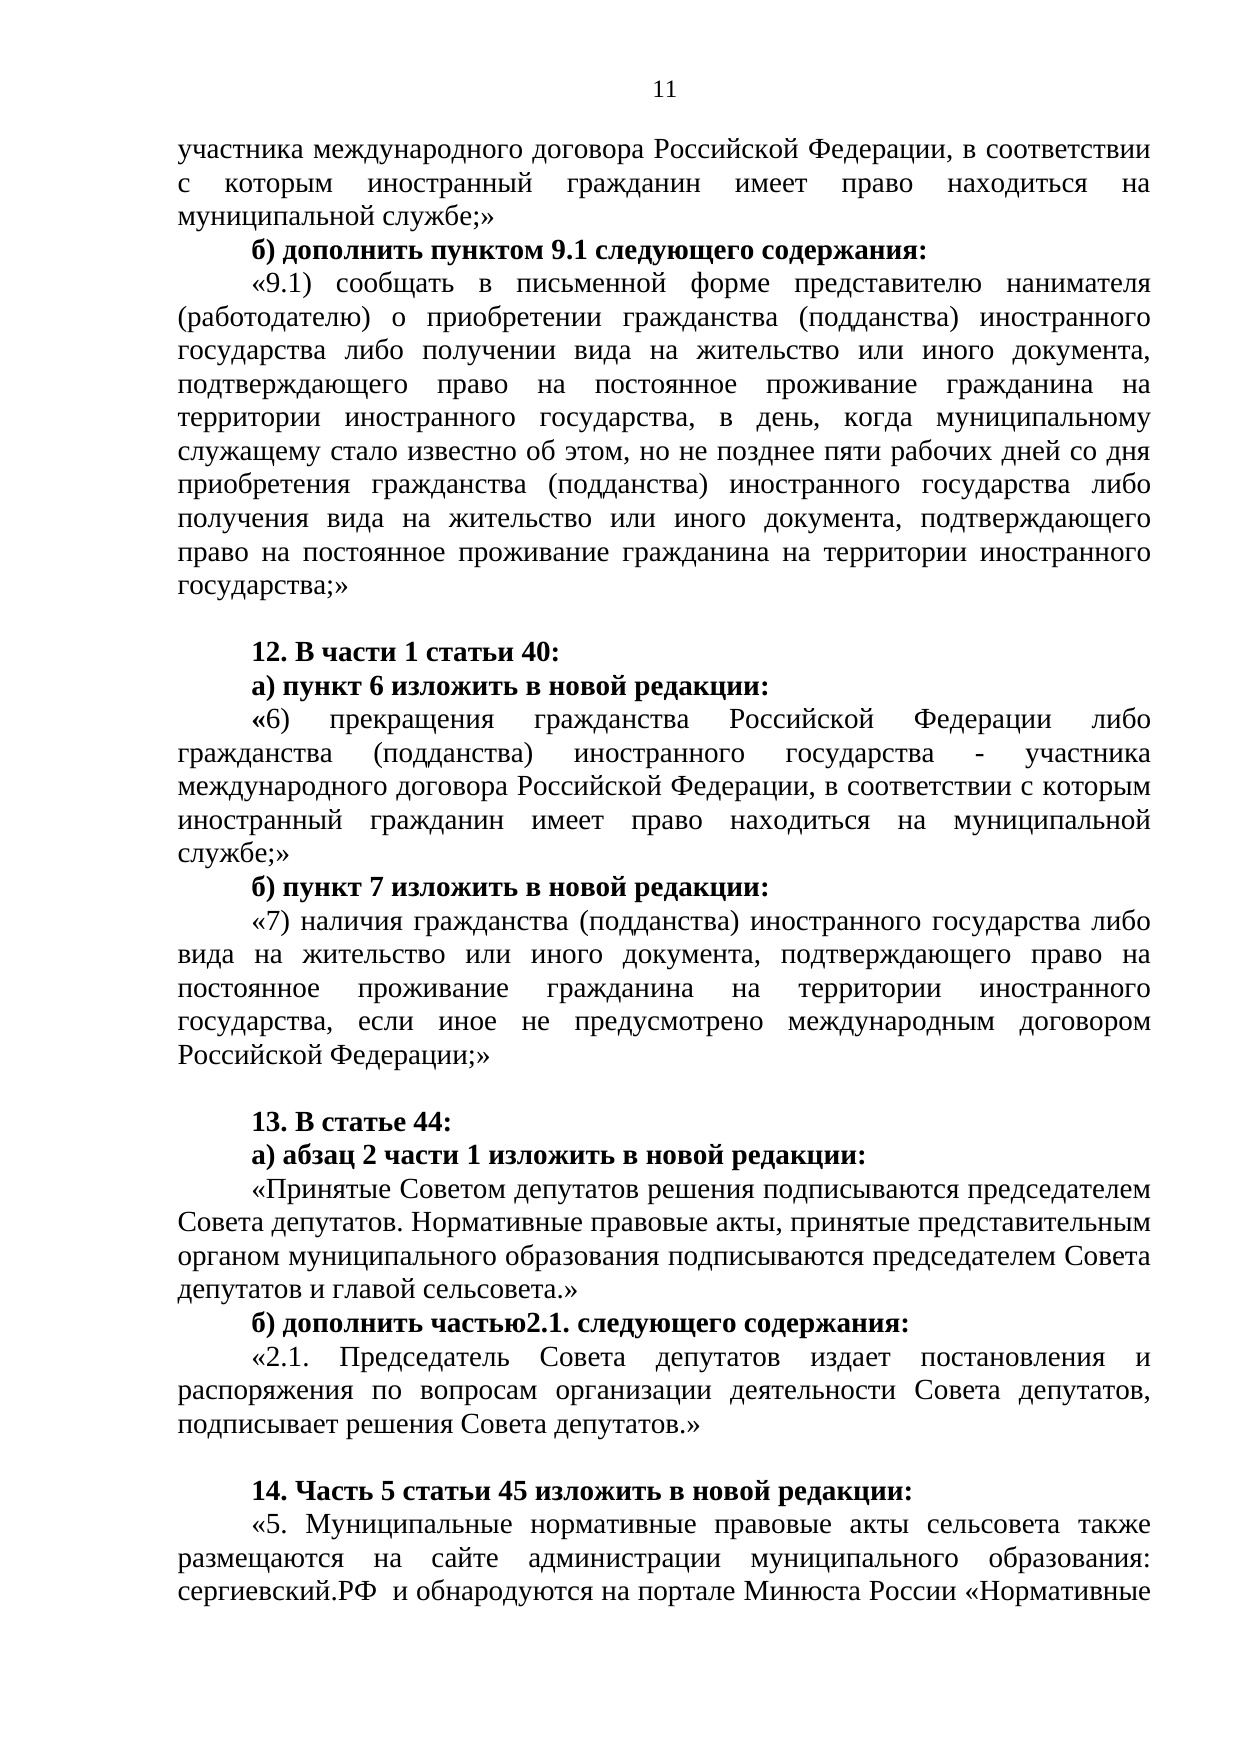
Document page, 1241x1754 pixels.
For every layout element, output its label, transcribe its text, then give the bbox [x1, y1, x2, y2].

text 13. В статье 44: [177, 1104, 1152, 1137]
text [177, 1506, 1152, 1607]
text «9.1) сообщать в письменной форме представителю нанимателя (работодателю) о приобретении гражданства (подданства) иностранного государства либо получении вида на жительство или иного документа, подтверждающего право на постоянное проживание гражданина на территории иностранного государства, в день, когда муниципальному служащему стало известно об этом, но не позднее пяти рабочих дней со дня приобретения гражданства (подданства) иностранного государства либо получения вида на жительство или иного документа, подтверждающего право на постоянное проживание гражданина на территории иностранного государства;» [177, 265, 1152, 601]
text 14. Часть 5 статьи 45 изложить в новой редакции: [177, 1473, 1152, 1506]
text 12. В части 1 статьи 40: [177, 634, 1152, 668]
text «6) прекращения гражданства Российской Федерации либо гражданства (подданства) иностранного государства - участника международного договора Российской Федерации, в соответствии с которым иностранный гражданин имеет право находиться на муниципальной службе;» [177, 701, 1152, 869]
text а) абзац 2 части 1 изложить в новой редакции: [177, 1137, 1152, 1171]
text б) дополнить пунктом 9.1 следующего содержания: [177, 232, 1152, 265]
text «Принятые Советом депутатов решения подписываются председателем Совета депутатов. Нормативные правовые акты, принятые представительным органом муниципального образования подписываются председателем Совета депутатов и главой сельсовета.» [177, 1171, 1152, 1305]
text а) пункт 6 изложить в новой редакции: [177, 668, 1152, 701]
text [177, 131, 1152, 232]
text б) пункт 7 изложить в новой редакции: [177, 869, 1152, 903]
text «7) наличия гражданства (подданства) иностранного государства либо вида на жительство или иного документа, подтверждающего право на постоянное проживание гражданина на территории иностранного государства, если иное не предусмотрено международным договором Российской Федерации;» [177, 903, 1152, 1070]
text б) дополнить частью2.1. следующего содержания: [177, 1305, 1152, 1339]
text «2.1. Председатель Совета депутатов издает постановления и распоряжения по вопросам организации деятельности Совета депутатов, подписывает решения Совета депутатов.» [177, 1339, 1152, 1439]
